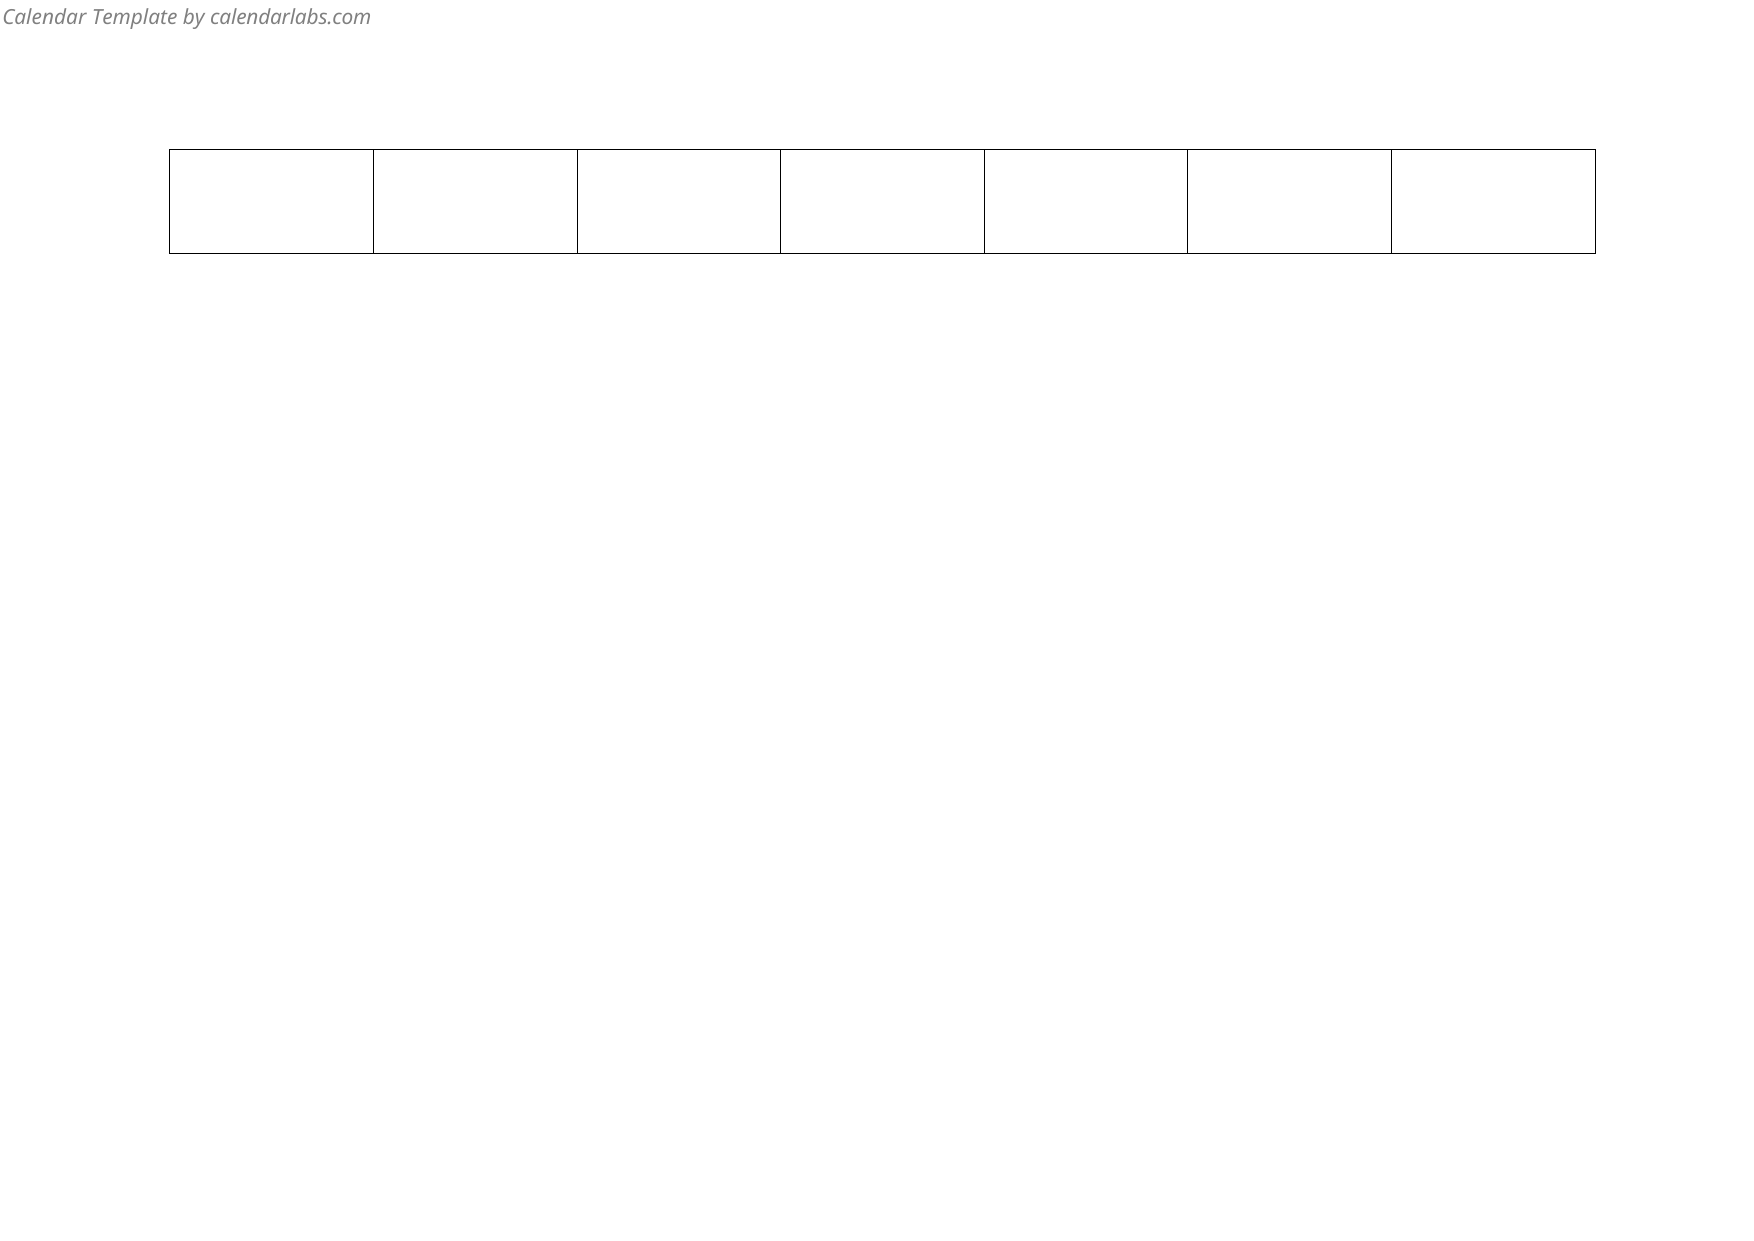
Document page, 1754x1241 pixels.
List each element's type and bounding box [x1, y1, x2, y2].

table_header [781, 150, 984, 253]
table_header [1188, 150, 1391, 253]
table_header [985, 150, 1187, 253]
table_header [1392, 150, 1595, 253]
table_header [578, 150, 780, 253]
table_header [170, 150, 373, 253]
table_header [374, 150, 577, 253]
